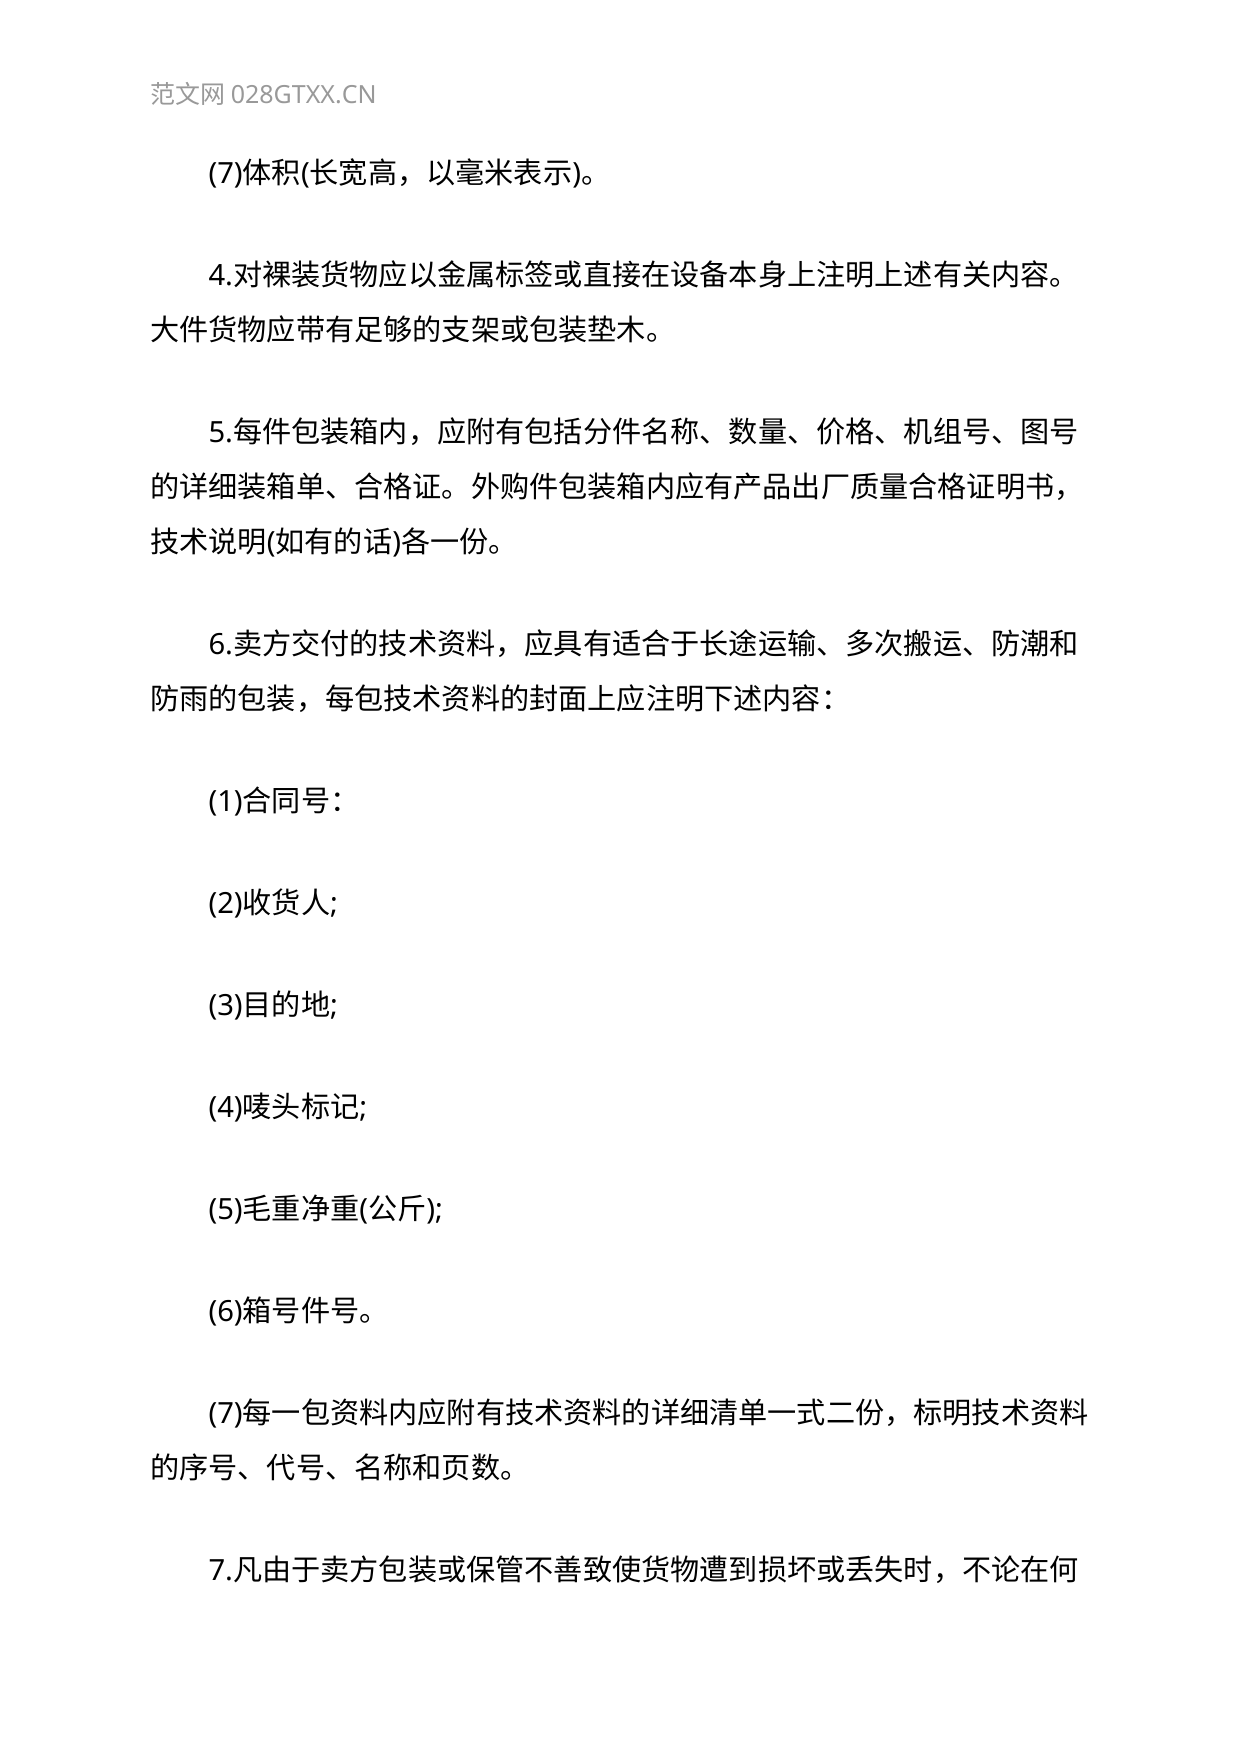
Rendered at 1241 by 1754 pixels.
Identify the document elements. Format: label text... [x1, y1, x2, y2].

text (1)合同号： [150, 777, 1090, 820]
text 4.对裸装货物应以金属标签或直接在设备本身上注明上述有关内容。大件货物应带有足够的支架或包装垫木。 [150, 252, 1090, 349]
text 6.卖方交付的技术资料，应具有适合于长途运输、多次搬运、防潮和防雨的包装，每包技术资料的封面上应注明下述内容： [150, 621, 1090, 718]
text (7)体积(长宽高，以毫米表示)。 [150, 150, 1090, 192]
text (6)箱号件号。 [150, 1287, 1090, 1330]
text 5.每件包装箱内，应附有包括分件名称、数量、价格、机组号、图号的详细装箱单、合格证。外购件包装箱内应有产品出厂质量合格证明书，技术说明(如有的话)各一份。 [150, 409, 1090, 561]
text (7)每一包资料内应附有技术资料的详细清单一式二份，标明技术资料的序号、代号、名称和页数。 [150, 1389, 1090, 1487]
text (2)收货人; [150, 879, 1090, 922]
text (3)目的地; [150, 981, 1090, 1024]
text (4)唛头标记; [150, 1083, 1090, 1126]
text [150, 1546, 1090, 1588]
text (5)毛重净重(公斤); [150, 1185, 1090, 1228]
